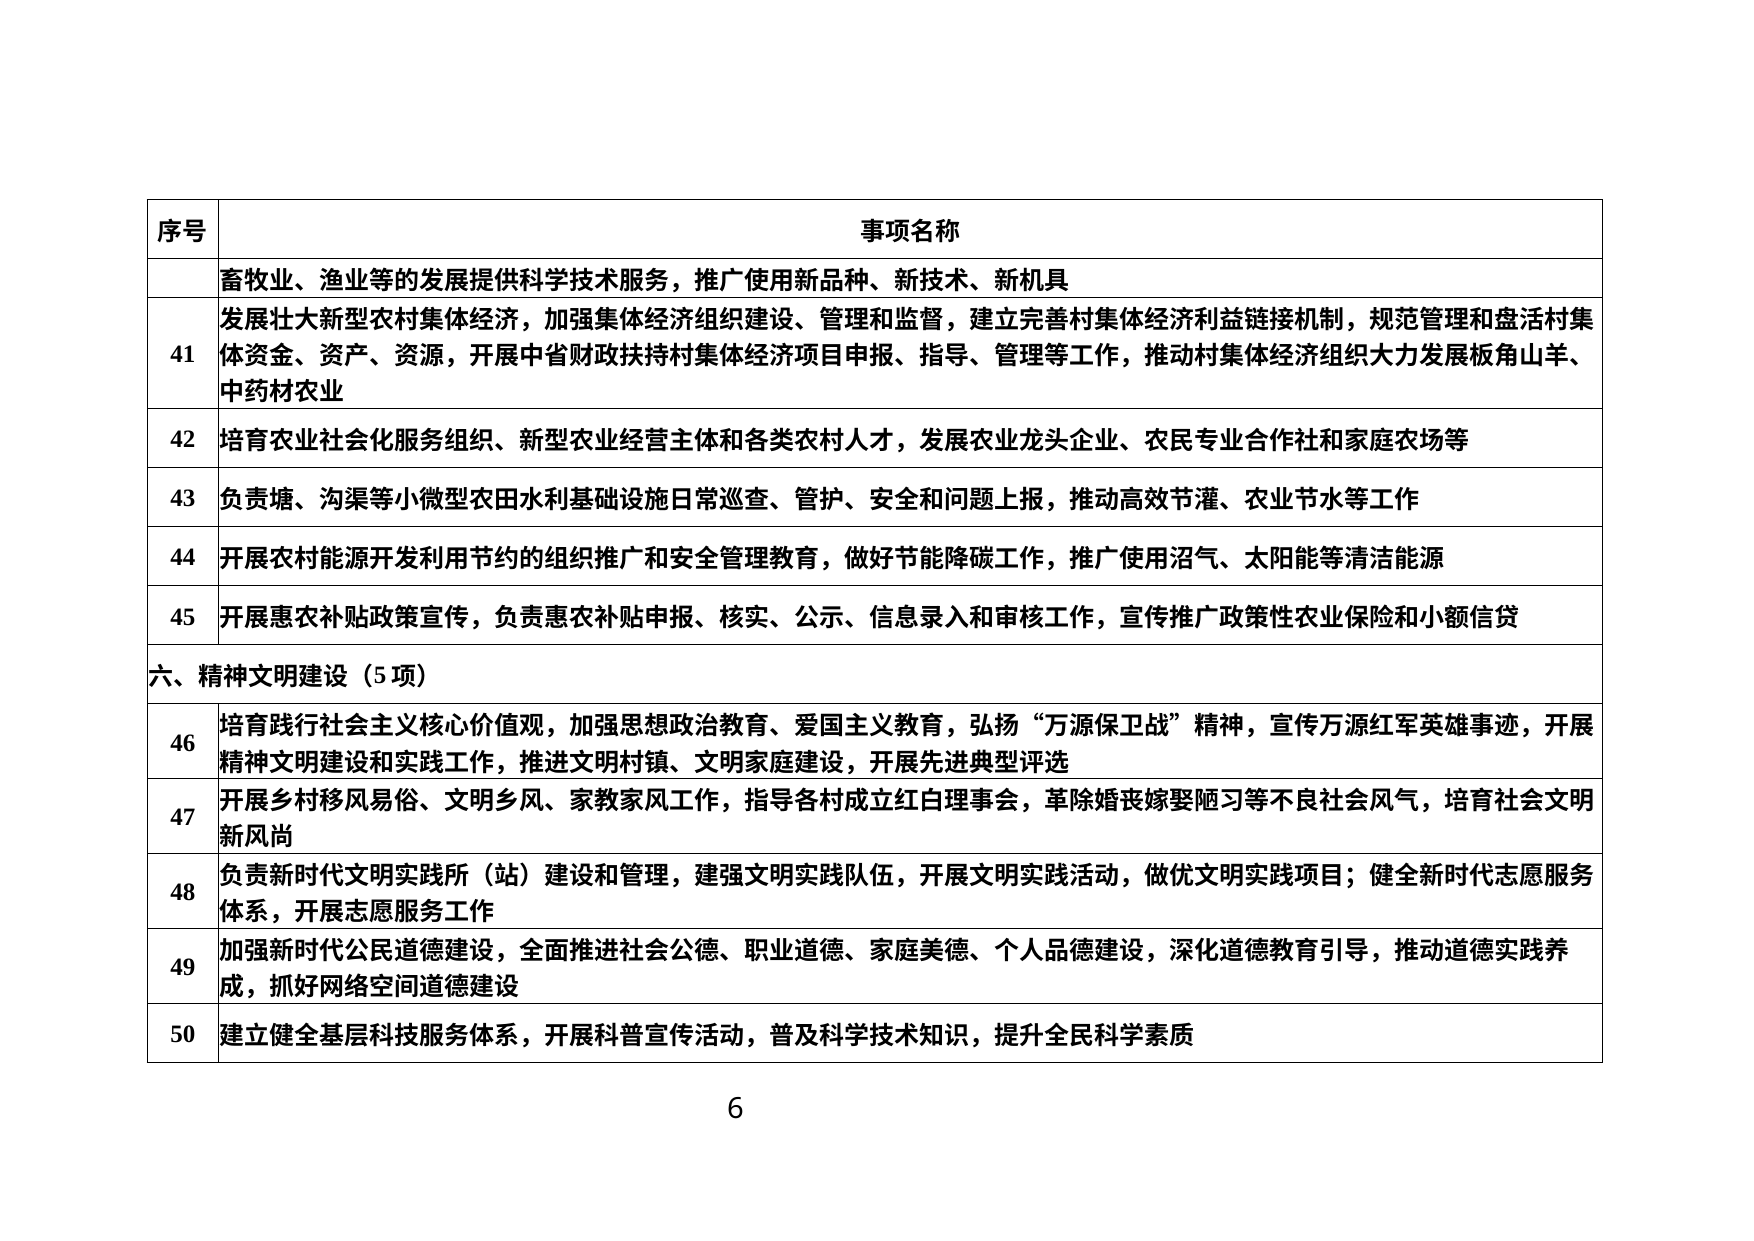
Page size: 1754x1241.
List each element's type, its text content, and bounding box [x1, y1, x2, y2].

table_cell 48 [148, 854, 218, 928]
table_cell 42 [148, 409, 218, 467]
table_cell 加强新时代公民道德建设，全面推进社会公德、职业道德、家庭美德、个人品德建设，深化道德教育引导，推动道德实践养成，抓好网络空间道德建设 [219, 929, 1602, 1003]
table_cell 开展惠农补贴政策宣传，负责惠农补贴申报、核实、公示、信息录入和审核工作，宣传推广政策性农业保险和小额信贷 [219, 586, 1602, 644]
table_cell 负责塘、沟渠等小微型农田水利基础设施日常巡查、管护、安全和问题上报，推动高效节灌、农业节水等工作 [219, 468, 1602, 526]
table_cell 45 [148, 586, 218, 644]
table_cell 49 [148, 929, 218, 1003]
table_cell 开展农村能源开发利用节约的组织推广和安全管理教育，做好节能降碳工作，推广使用沼气、太阳能等清洁能源 [219, 527, 1602, 585]
table_cell 负责新时代文明实践所（站）建设和管理，建强文明实践队伍，开展文明实践活动，做优文明实践项目；健全新时代志愿服务体系，开展志愿服务工作 [219, 854, 1602, 928]
table_cell 44 [148, 527, 218, 585]
table_cell 40 [148, 259, 218, 297]
table_cell 开展乡村移风易俗、文明乡风、家教家风工作，指导各村成立红白理事会，革除婚丧嫁娶陋习等不良社会风气，培育社会文明新风尚 [219, 779, 1602, 853]
table_cell 50 [148, 1004, 218, 1062]
table_cell 六、精神文明建设（5项） [148, 645, 1602, 703]
table_cell 43 [148, 468, 218, 526]
table_cell 47 [148, 779, 218, 853]
table_cell 建立健全基层科技服务体系，开展科普宣传活动，普及科学技术知识，提升全民科学素质 [219, 1004, 1602, 1062]
table_cell 培育践行社会主义核心价值观，加强思想政治教育、爱国主义教育，弘扬“万源保卫战”精神，宣传万源红军英雄事迹，开展精神文明建设和实践工作，推进文明村镇、文明家庭建设，开展先进典型评选 [219, 704, 1602, 778]
table_header 序号 [148, 200, 218, 258]
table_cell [219, 259, 1602, 297]
table_cell 46 [148, 704, 218, 778]
table_cell 41 [148, 298, 218, 408]
table_header 事项名称 [219, 200, 1602, 258]
table_cell 培育农业社会化服务组织、新型农业经营主体和各类农村人才，发展农业龙头企业、农民专业合作社和家庭农场等 [219, 409, 1602, 467]
table_cell 发展壮大新型农村集体经济，加强集体经济组织建设、管理和监督，建立完善村集体经济利益链接机制，规范管理和盘活村集体资金、资产、资源，开展中省财政扶持村集体经济项目申报、指导、管理等工作，推动村集体经济组织大力发展板角山羊、中药材农业 [219, 298, 1602, 408]
